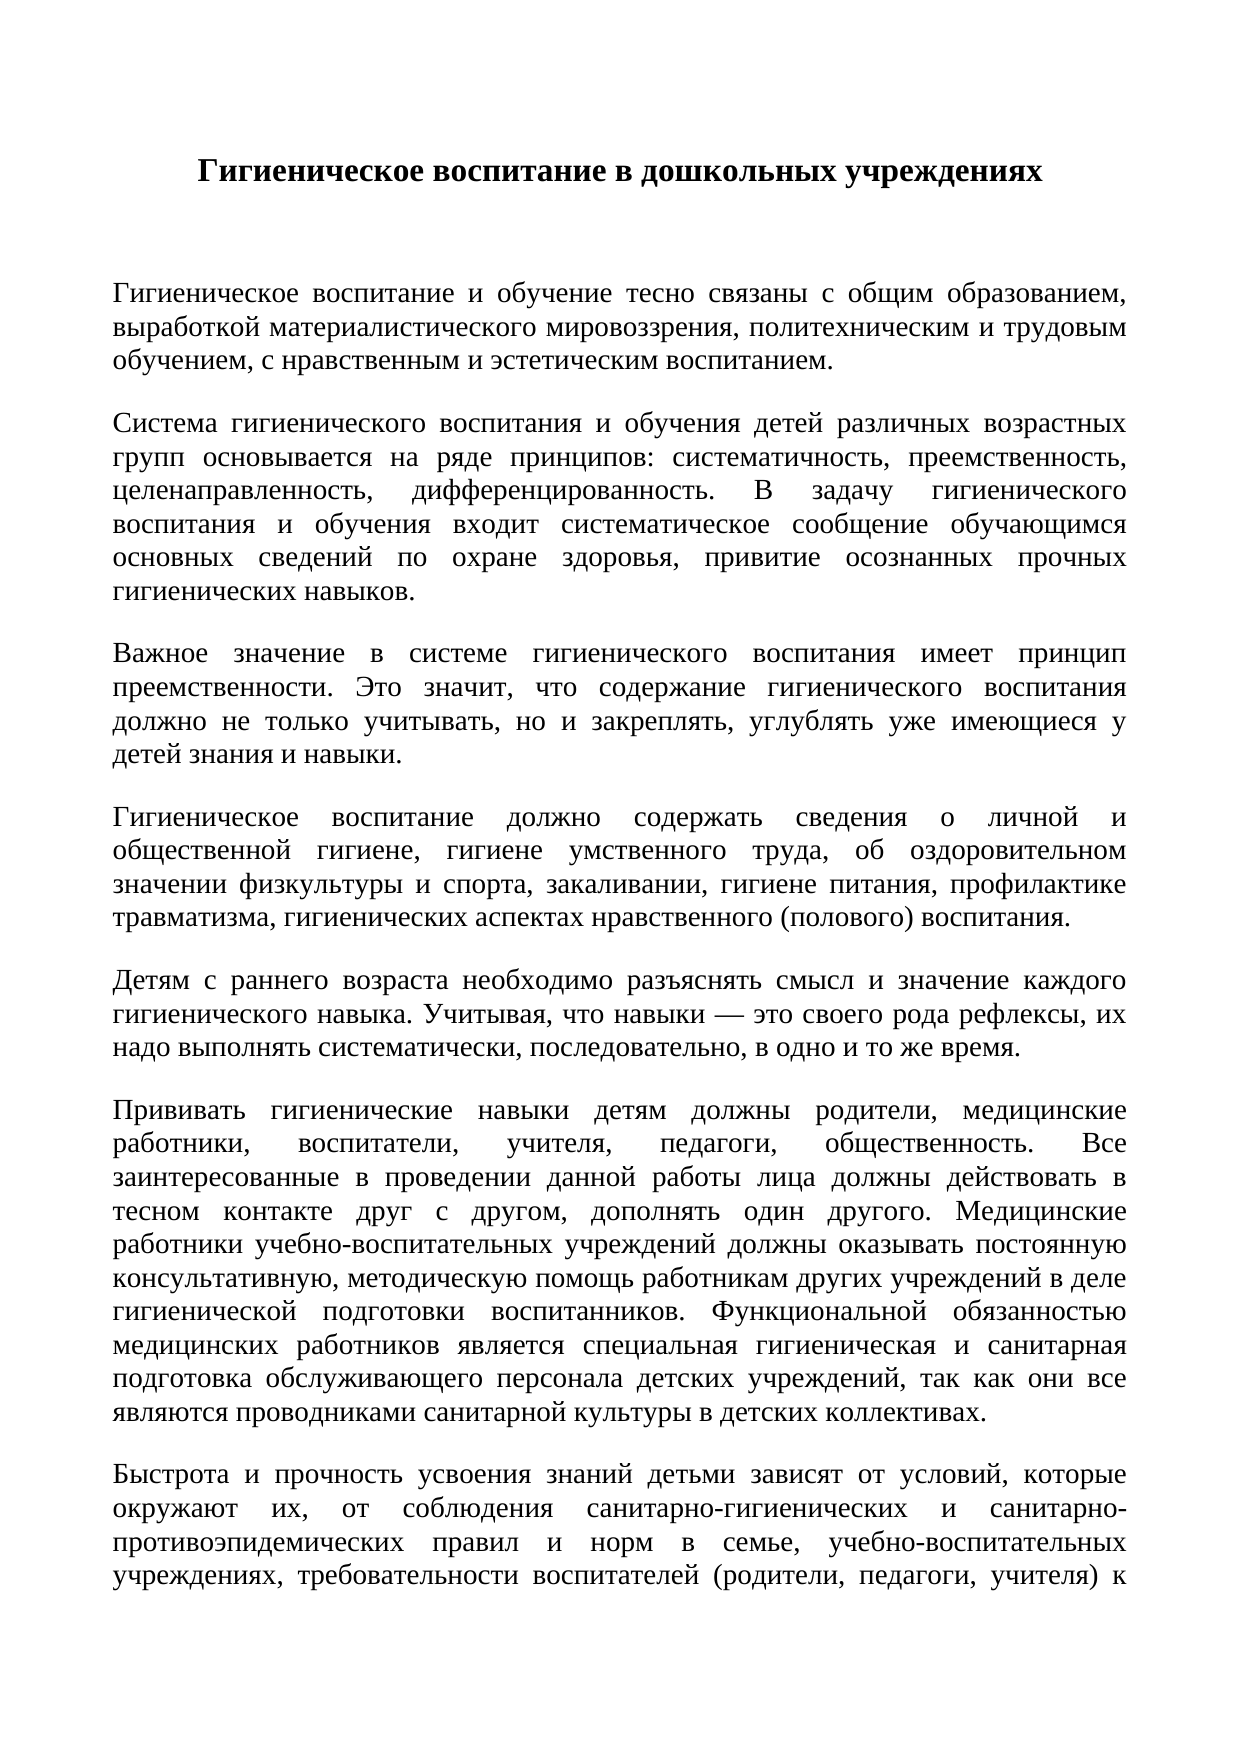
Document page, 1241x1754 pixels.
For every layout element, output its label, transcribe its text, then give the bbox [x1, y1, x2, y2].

text Гигиеническое воспитание и обучение тесно связаны с общим образованием, выработкой материалистического мировоззрения, политехническим и трудовым обучением, с нравственным и эстетическим воспитанием. [112, 275, 1128, 376]
text Система гигиенического воспитания и обучения детей различных возрастных групп основывается на ряде принципов: систематичность, преемственность, целенаправленность, дифференцированность. В задачу гигиенического воспитания и обучения входит систематическое сообщение обучающимся основных сведений по охране здоровья, привитие осознанных прочных гигиенических навыков. [112, 405, 1128, 606]
text Важное значение в системе гигиенического воспитания имеет принцип преемственности. Это значит, что содержание гигиенического воспитания должно не только учитывать, но и закреплять, углублять уже имеющиеся у детей знания и навыки. [112, 636, 1128, 770]
text Гигиеническое воспитание должно содержать сведения о личной и общественной гигиене, гигиене умственного труда, об оздоровительном значении физкультуры и спорта, закаливании, гигиене питания, профилактике травматизма, гигиенических аспектах нравственного (полового) воспитания. [112, 799, 1128, 933]
text Гигиеническое воспитание в дошкольных учреждениях [112, 150, 1128, 188]
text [112, 1457, 1128, 1591]
text Детям с раннего возраста необходимо разъяснять смысл и значение каждого гигиенического навыка. Учитывая, что навыки — это своего рода рефлексы, их надо выполнять систематически, последовательно, в одно и то же время. [112, 962, 1128, 1063]
text Прививать гигиенические навыки детям должны родители, медицинские работники, воспитатели, учителя, педагоги, общественность. Все заинтересованные в проведении данной работы лица должны действовать в тесном контакте друг с другом, дополнять один другого. Медицинские работники учебно-воспитательных учреждений должны оказывать постоянную консультативную, методическую помощь работникам других учреждений в деле гигиенической подготовки воспитанников. Функциональной обязанностью медицинских работников является специальная гигиеническая и санитарная подготовка обслуживающего персонала детских учреждений, так как они все являются проводниками санитарной культуры в детских коллективах. [112, 1092, 1128, 1427]
